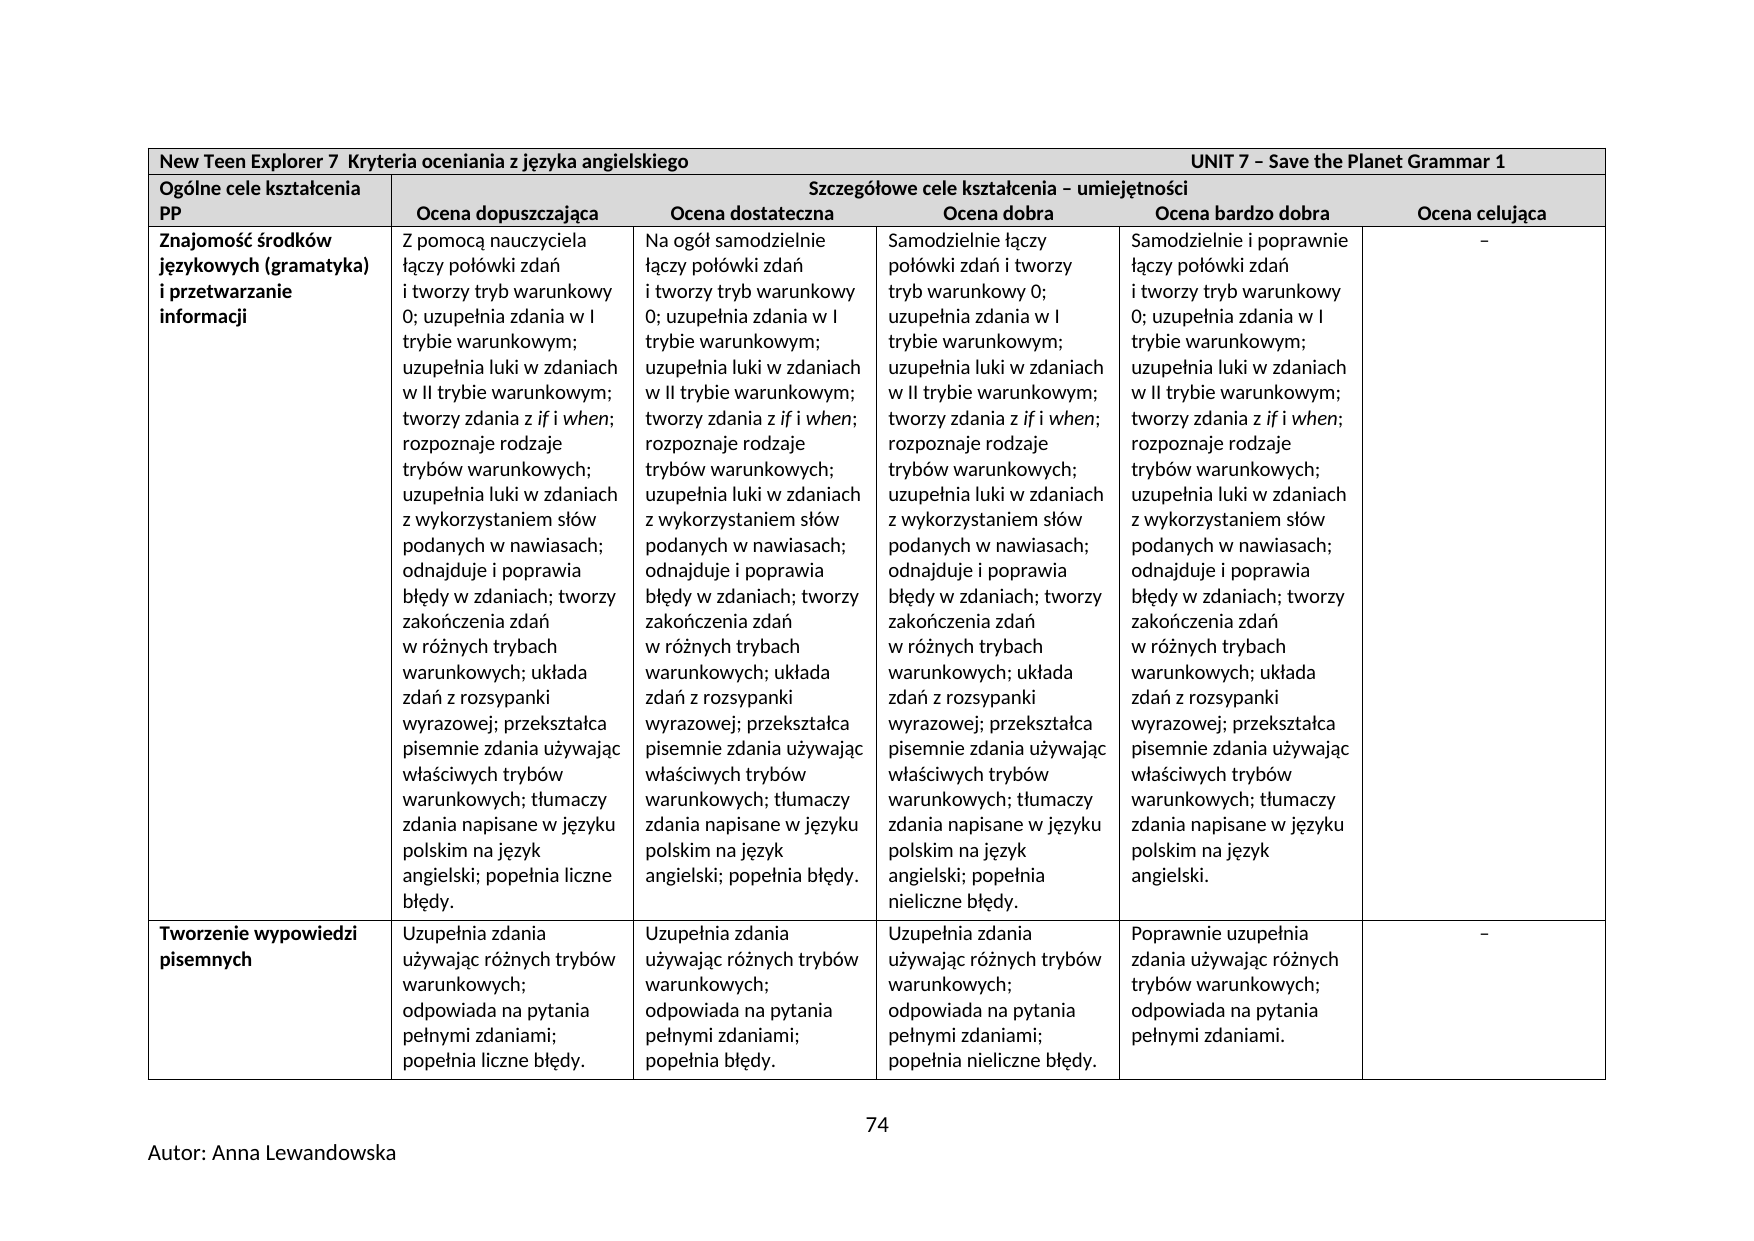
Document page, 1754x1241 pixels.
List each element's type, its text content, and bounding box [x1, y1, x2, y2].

table_cell Ogólne cele kształcenia PP [149, 175, 391, 226]
table_header New Teen Explorer 7 Kryteria oceniania z języka angielskiego UNIT 7 – Save the Planet Grammar 1 [149, 149, 1605, 174]
table_cell Poprawnie uzupełnia zdania używając różnych trybów warunkowych; odpowiada na pytania pełnymi zdaniami. [1120, 921, 1362, 1079]
table_cell – [1363, 227, 1605, 919]
table_cell Uzupełnia zdania używając różnych trybów warunkowych; odpowiada na pytania pełnymi zdaniami; popełnia liczne błędy. [392, 921, 633, 1079]
table_cell – [1363, 921, 1605, 1079]
table_cell Z pomocą nauczyciela łączy połówki zdań i tworzy tryb warunkowy 0; uzupełnia zdania w I trybie warunkowym; uzupełnia luki w zdaniach w II trybie warunkowym; tworzy zdania z if i when; rozpoznaje rodzaje trybów warunkowych; uzupełnia luki w zdaniach z wykorzystaniem słów podanych w nawiasach; odnajduje i poprawia błędy w zdaniach; tworzy zakończenia zdań w różnych trybach warunkowych; układa zdań z rozsypanki wyrazowej; przekształca pisemnie zdania używając właściwych trybów warunkowych; tłumaczy zdania napisane w języku polskim na język angielski; popełnia liczne błędy. [392, 227, 633, 919]
table_cell Na ogół samodzielnie łączy połówki zdań i tworzy tryb warunkowy 0; uzupełnia zdania w I trybie warunkowym; uzupełnia luki w zdaniach w II trybie warunkowym; tworzy zdania z if i when; rozpoznaje rodzaje trybów warunkowych; uzupełnia luki w zdaniach z wykorzystaniem słów podanych w nawiasach; odnajduje i poprawia błędy w zdaniach; tworzy zakończenia zdań w różnych trybach warunkowych; układa zdań z rozsypanki wyrazowej; przekształca pisemnie zdania używając właściwych trybów warunkowych; tłumaczy zdania napisane w języku polskim na język angielski; popełnia błędy. [634, 227, 876, 919]
table_cell Tworzenie wypowiedzi pisemnych [149, 921, 391, 1079]
table_cell Samodzielnie i poprawnie łączy połówki zdań i tworzy tryb warunkowy 0; uzupełnia zdania w I trybie warunkowym; uzupełnia luki w zdaniach w II trybie warunkowym; tworzy zdania z if i when; rozpoznaje rodzaje trybów warunkowych; uzupełnia luki w zdaniach z wykorzystaniem słów podanych w nawiasach; odnajduje i poprawia błędy w zdaniach; tworzy zakończenia zdań w różnych trybach warunkowych; układa zdań z rozsypanki wyrazowej; przekształca pisemnie zdania używając właściwych trybów warunkowych; tłumaczy zdania napisane w języku polskim na język angielski. [1120, 227, 1362, 919]
table_cell Uzupełnia zdania używając różnych trybów warunkowych; odpowiada na pytania pełnymi zdaniami; popełnia nieliczne błędy. [877, 921, 1119, 1079]
table_cell Szczegółowe cele kształcenia – umiejętności Ocena dopuszczająca Ocena dostateczna Ocena dobra Ocena bardzo dobra Ocena celująca [392, 175, 1605, 226]
table_cell Uzupełnia zdania używając różnych trybów warunkowych; odpowiada na pytania pełnymi zdaniami; popełnia błędy. [634, 921, 876, 1079]
table_cell Znajomość środków językowych (gramatyka) i przetwarzanie informacji [149, 227, 391, 919]
table_cell Samodzielnie łączy połówki zdań i tworzy tryb warunkowy 0; uzupełnia zdania w I trybie warunkowym; uzupełnia luki w zdaniach w II trybie warunkowym; tworzy zdania z if i when; rozpoznaje rodzaje trybów warunkowych; uzupełnia luki w zdaniach z wykorzystaniem słów podanych w nawiasach; odnajduje i poprawia błędy w zdaniach; tworzy zakończenia zdań w różnych trybach warunkowych; układa zdań z rozsypanki wyrazowej; przekształca pisemnie zdania używając właściwych trybów warunkowych; tłumaczy zdania napisane w języku polskim na język angielski; popełnia nieliczne błędy. [877, 227, 1119, 919]
